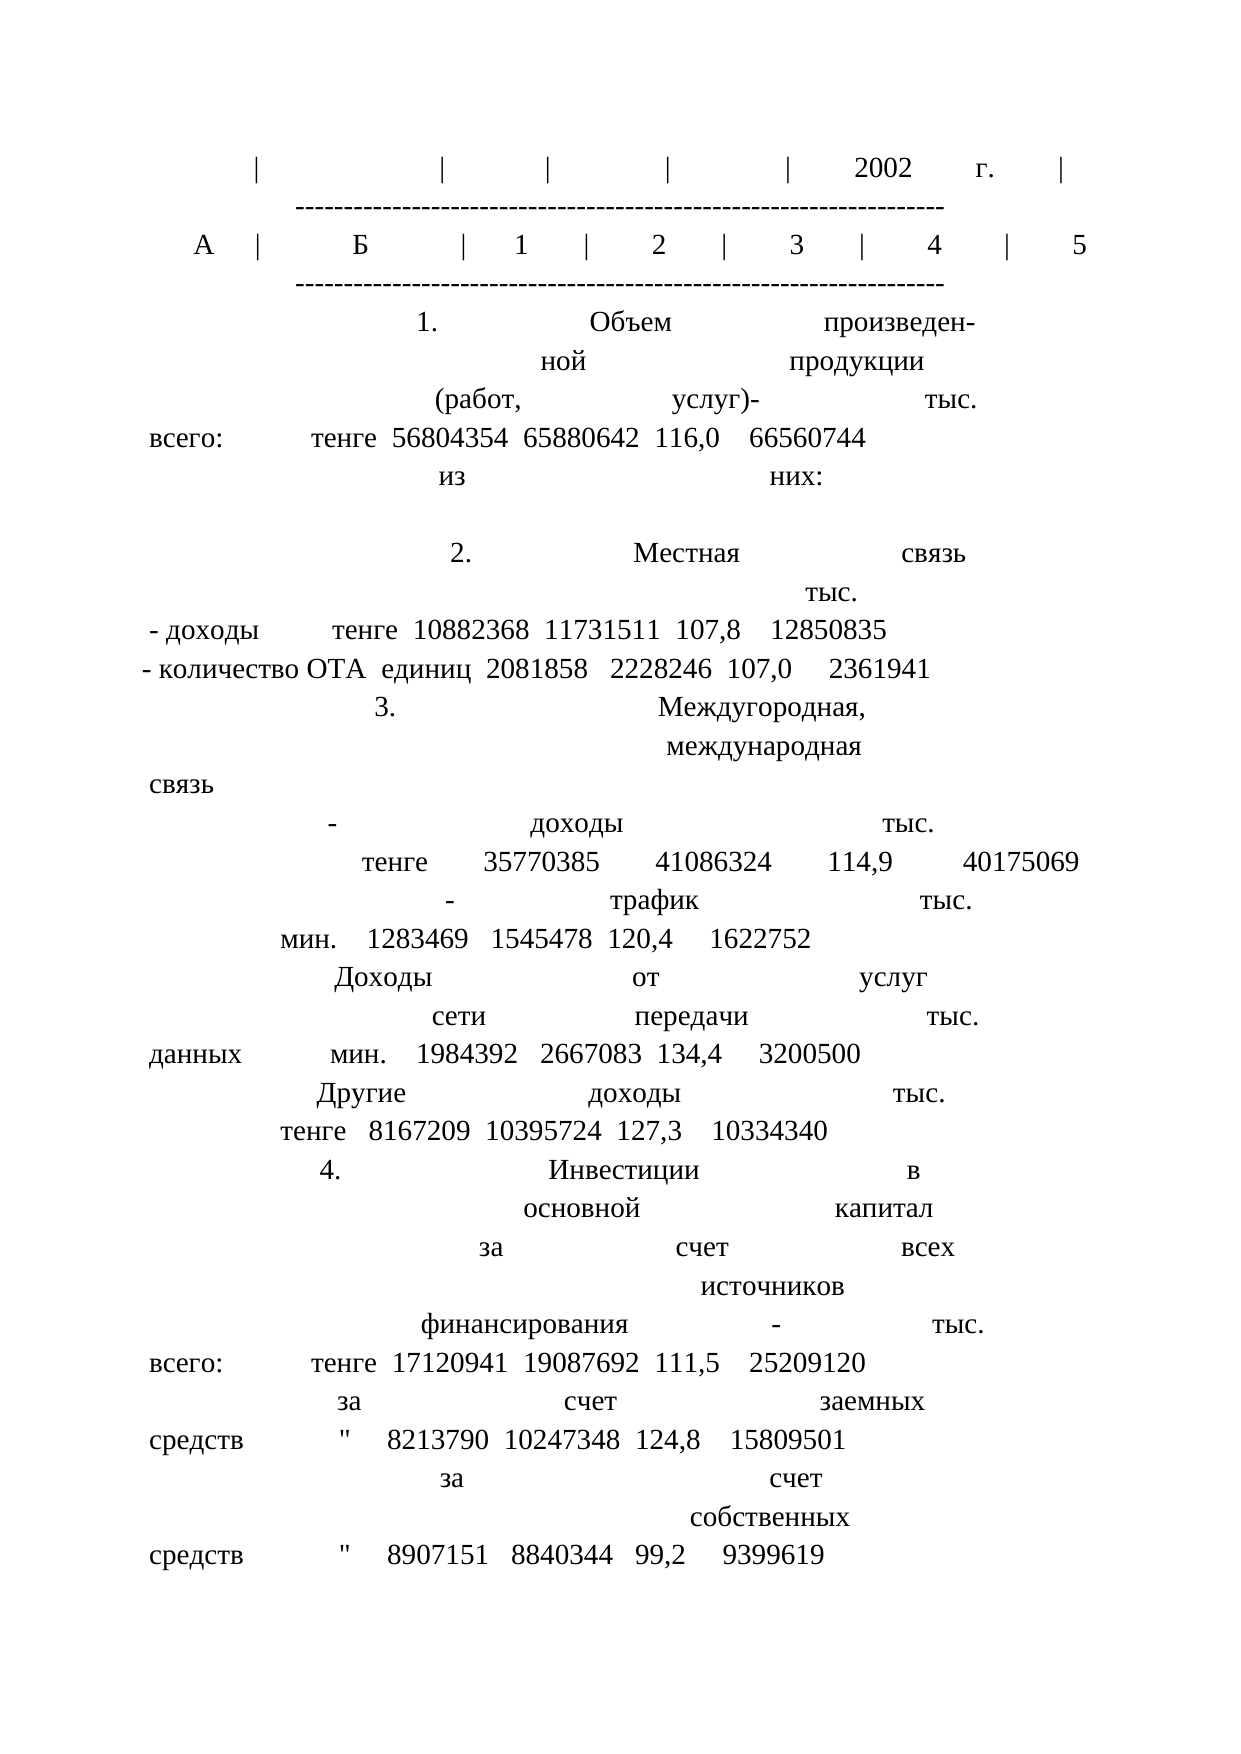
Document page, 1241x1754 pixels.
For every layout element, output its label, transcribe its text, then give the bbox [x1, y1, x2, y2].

text - доходы тыс. тенге 35770385 41086324 114,9 40175069 - трафик тыс. мин. 1283469 1545478 120,4 1622752 [112, 805, 1128, 954]
text 3. Междугородная, международная связь [112, 689, 1128, 800]
text за счет заемных средств " 8213790 10247348 124,8 15809501 [112, 1383, 1128, 1455]
text 4. Инвестиции в основной капитал за счет всех источников финансирования - тыс. всего: тенге 17120941 19087692 111,5 25209120 [112, 1152, 1128, 1378]
text - количество ОТА единиц 2081858 2228246 107,0 2361941 [112, 651, 1128, 684]
text Другие доходы тыс. тенге 8167209 10395724 127,3 10334340 [112, 1075, 1128, 1147]
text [112, 150, 1128, 453]
text из них: 2. Местная связь тыс. - доходы тенге 10882368 11731511 107,8 12850835 [112, 458, 1128, 646]
text за счет собственных средств " 8907151 8840344 99,2 9399619 [112, 1460, 1128, 1571]
text Доходы от услуг сети передачи тыс. данных мин. 1984392 2667083 134,4 3200500 [112, 959, 1128, 1070]
